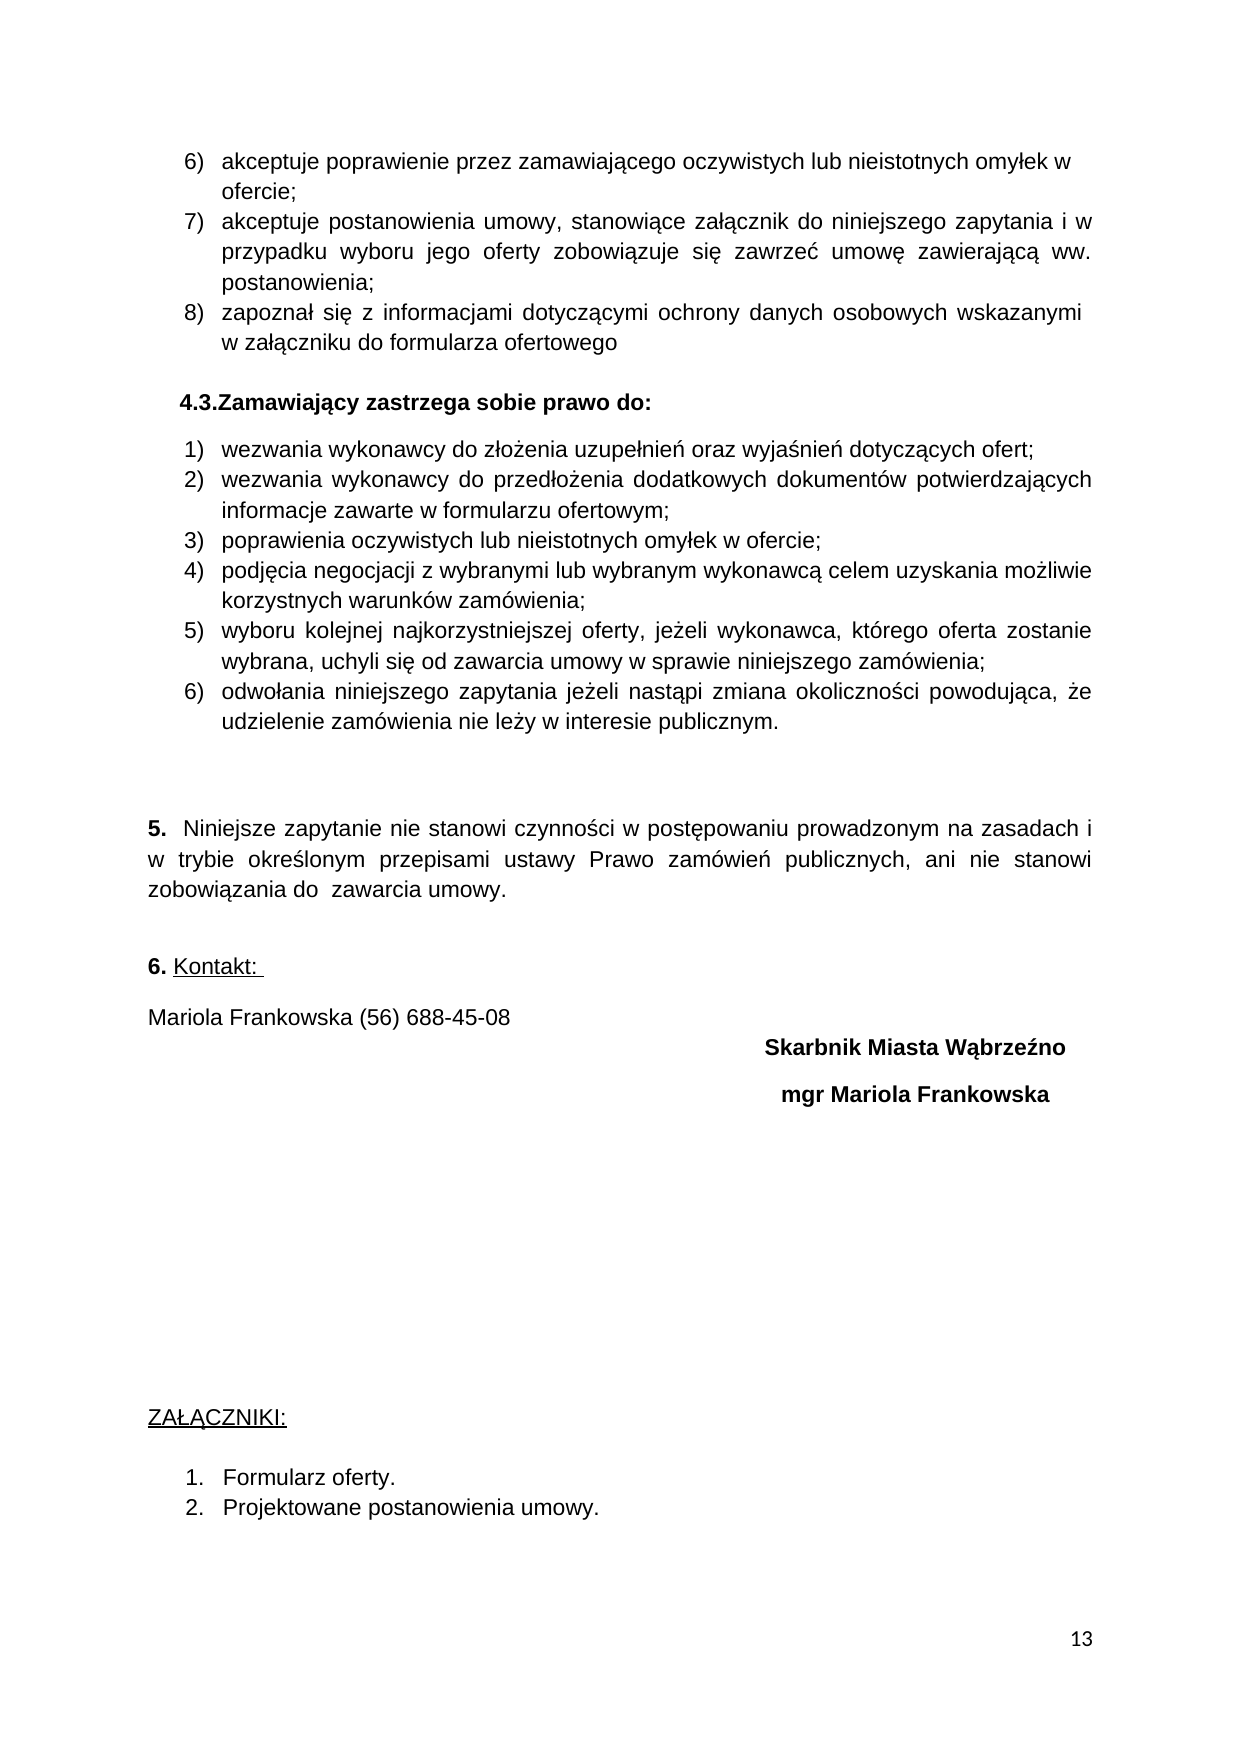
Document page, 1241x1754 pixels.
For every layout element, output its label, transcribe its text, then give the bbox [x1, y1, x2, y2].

list Formularz oferty. [185, 1464, 1093, 1490]
list ofercie; [221, 178, 1093, 204]
text Skarbnik Miasta Wąbrzeźno [664, 1034, 1093, 1060]
text ZAŁĄCZNIKI: [148, 1403, 1093, 1430]
list akceptuje poprawienie przez zamawiającego oczywistych lub nieistotnych omyłek w [184, 148, 1093, 174]
text Mariola Frankowska (56) 688-45-08 [148, 1004, 1093, 1030]
list wezwania wykonawcy do złożenia uzupełnień oraz wyjaśnień dotyczących ofert; [184, 436, 1093, 462]
list podjęcia negocjacji z wybranymi lub wybranym wykonawcą celem uzyskania możliwie korzystnych warunków zamówienia; [184, 557, 1093, 613]
list wyboru kolejnej najkorzystniejszej oferty, jeżeli wykonawca, którego oferta zostanie wybrana, uchyli się od zawarcia umowy w sprawie niniejszego zamówienia; [184, 617, 1093, 674]
list poprawienia oczywistych lub nieistotnych omyłek w ofercie; [184, 527, 1093, 553]
list Projektowane postanowienia umowy. [185, 1494, 1093, 1520]
text mgr Mariola Frankowska [664, 1081, 1093, 1107]
text 4.3.Zamawiający zastrzega sobie prawo do: [148, 389, 1093, 416]
list odwołania niniejszego zapytania jeżeli nastąpi zmiana okoliczności powodująca, że udzielenie zamówienia nie leży w interesie publicznym. [184, 678, 1093, 734]
text 5. Niniejsze zapytanie nie stanowi czynności w postępowaniu prowadzonym na zasadach i w trybie określonym przepisami ustawy Prawo zamówień publicznych, ani nie stanowi zobowiązania do zawarcia umowy. [148, 815, 1093, 902]
list zapoznał się z informacjami dotyczącymi ochrony danych osobowych wskazanymi w załączniku do formularza ofertowego [184, 299, 1093, 355]
list wezwania wykonawcy do przedłożenia dodatkowych dokumentów potwierdzających informacje zawarte w formularzu ofertowym; [184, 466, 1093, 523]
list akceptuje postanowienia umowy, stanowiące załącznik do niniejszego zapytania i w przypadku wyboru jego oferty zobowiązuje się zawrzeć umowę zawierającą ww. postanowienia; [184, 208, 1093, 295]
text 6. Kontakt: [148, 953, 1093, 979]
